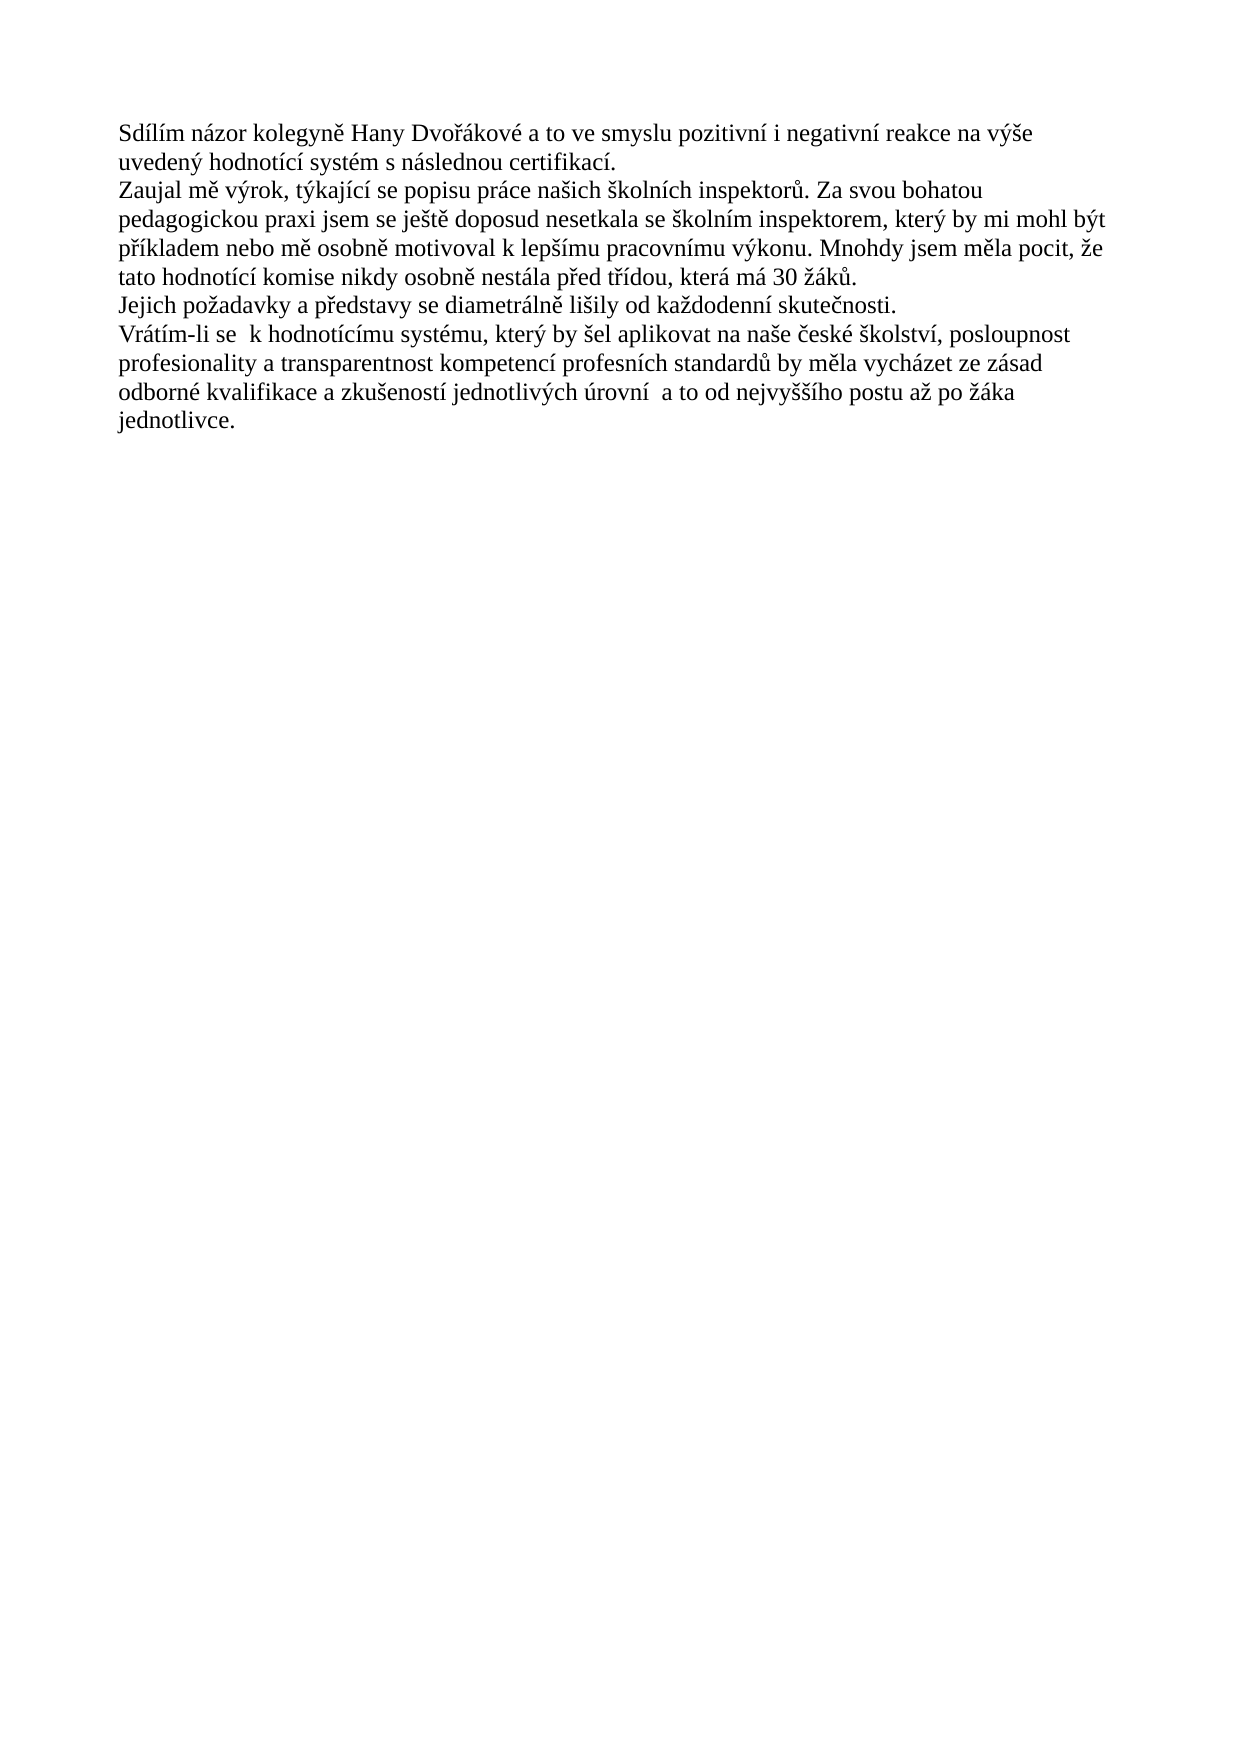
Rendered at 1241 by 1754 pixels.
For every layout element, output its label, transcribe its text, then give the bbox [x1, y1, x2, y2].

text Jejich požadavky a představy se diametrálně lišily od každodenní skutečnosti. [118, 291, 1122, 319]
text Sdílím názor kolegyně Hany Dvořákové a to ve smyslu pozitivní i negativní reakce na výše uvedený hodnotící systém s následnou certifikací. [118, 118, 1122, 176]
text Zaujal mě výrok, týkající se popisu práce našich školních inspektorů. Za svou bohatou pedagogickou praxi jsem se ještě doposud nesetkala se školním inspektorem, který by mi mohl být příkladem nebo mě osobně motivoval k lepšímu pracovnímu výkonu. Mnohdy jsem měla pocit, že tato hodnotící komise nikdy osobně nestála před třídou, která má 30 žáků. [118, 176, 1122, 291]
text Vrátím-li se k hodnotícímu systému, který by šel aplikovat na naše české školství, posloupnost profesionality a transparentnost kompetencí profesních standardů by měla vycházet ze zásad odborné kvalifikace a zkušeností jednotlivých úrovní a to od nejvyššího postu až po žáka jednotlivce. [118, 319, 1122, 434]
